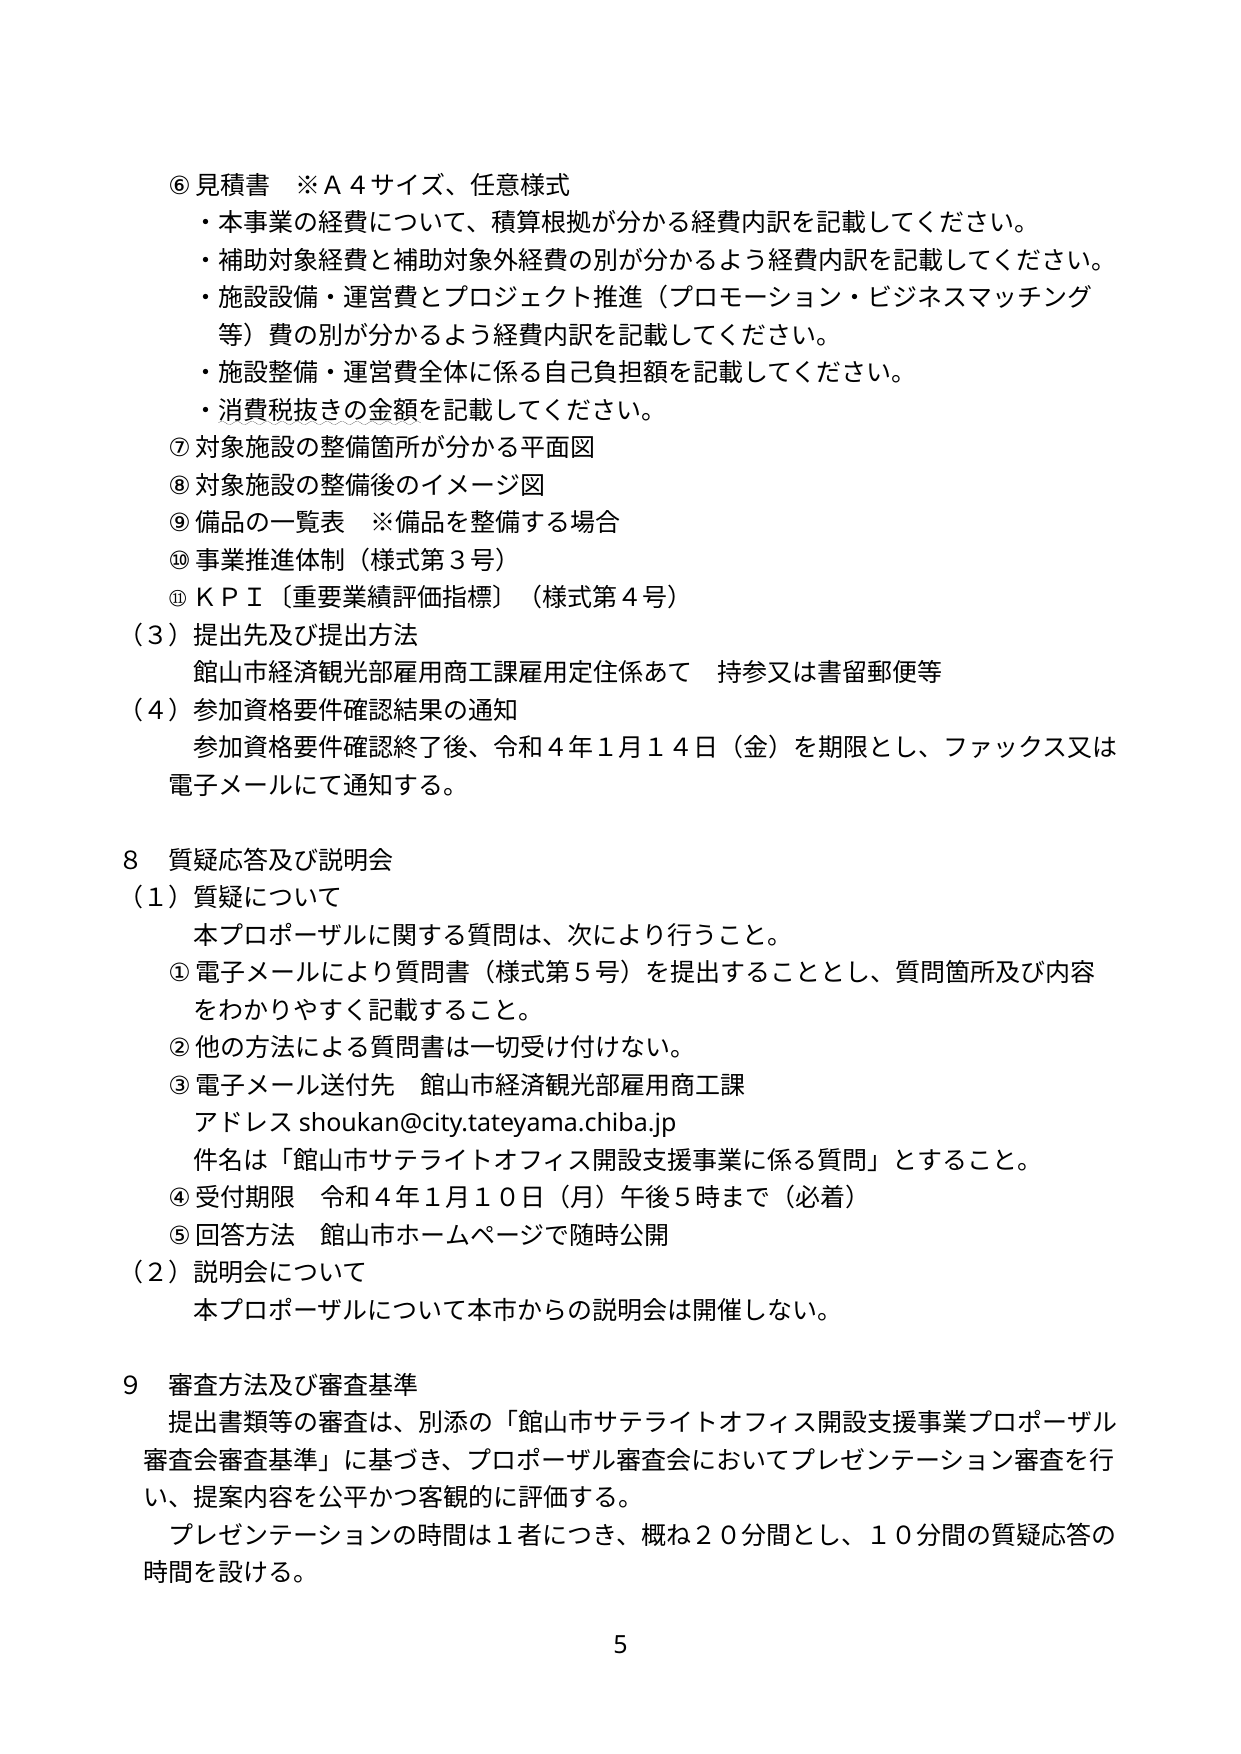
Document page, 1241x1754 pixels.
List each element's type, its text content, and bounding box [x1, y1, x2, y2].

text ⑨備品の一覧表 ※備品を整備する場合 [118, 502, 1122, 539]
text ⑧対象施設の整備後のイメージ図 [118, 464, 1122, 502]
text ⑪ＫＰＩ〔重要業績評価指標〕（様式第４号） [118, 577, 1122, 614]
text 件名は「館山市サテライトオフィス開設支援事業に係る質問」とすること。 [118, 1139, 1122, 1177]
text 等）費の別が分かるよう経費内訳を記載してください。 [118, 314, 1122, 352]
text （２）説明会について [118, 1252, 1122, 1289]
text （４）参加資格要件確認結果の通知 [118, 689, 1122, 727]
text プレゼンテーションの時間は１者につき、概ね２０分間とし、１０分間の質疑応答の [118, 1514, 1122, 1552]
text ①電子メールにより質問書（様式第５号）を提出することとし、質問箇所及び内容 [118, 952, 1122, 989]
text 電子メールにて通知する。 [118, 764, 1122, 802]
text ・施設整備・運営費全体に係る自己負担額を記載してください。 [118, 352, 1122, 389]
text い、提案内容を公平かつ客観的に評価する。 [118, 1477, 1122, 1514]
text 本プロポーザルについて本市からの説明会は開催しない。 [118, 1289, 1122, 1327]
text ②他の方法による質問書は一切受け付けない。 [118, 1027, 1122, 1064]
text ③電子メール送付先 館山市経済観光部雇用商工課 [118, 1064, 1122, 1102]
text ９ 審査方法及び審査基準 [118, 1364, 1122, 1402]
text 提出書類等の審査は、別添の「館山市サテライトオフィス開設支援事業プロポーザル [118, 1402, 1122, 1439]
text ８ 質疑応答及び説明会 [118, 839, 1122, 877]
text ⑩事業推進体制（様式第３号） [118, 539, 1122, 577]
text ④受付期限 令和４年１月１０日（月）午後５時まで（必着） [118, 1177, 1122, 1214]
text ⑤回答方法 館山市ホームページで随時公開 [118, 1214, 1122, 1252]
text （３）提出先及び提出方法 [118, 614, 1122, 652]
text ⑦対象施設の整備箇所が分かる平面図 [118, 427, 1122, 464]
text （１）質疑について [118, 877, 1122, 914]
text ・消費税抜きの金額を記載してください。 [118, 389, 1122, 427]
text ⑥見積書 ※Ａ４サイズ、任意様式 [118, 164, 1122, 202]
text 本プロポーザルに関する質問は、次により行うこと。 [118, 914, 1122, 952]
text ・本事業の経費について、積算根拠が分かる経費内訳を記載してください。 [118, 202, 1122, 239]
text 時間を設ける。 [118, 1552, 1122, 1589]
text 参加資格要件確認終了後、令和４年１月１４日（金）を期限とし、ファックス又は [118, 727, 1122, 764]
text アドレス shoukan@city.tateyama.chiba.jp [118, 1102, 1122, 1139]
text ・補助対象経費と補助対象外経費の別が分かるよう経費内訳を記載してください。 [118, 239, 1122, 277]
text ・施設設備・運営費とプロジェクト推進（プロモーション・ビジネスマッチング [118, 277, 1122, 314]
text 審査会審査基準」に基づき、プロポーザル審査会においてプレゼンテーション審査を行 [118, 1439, 1122, 1477]
text 館山市経済観光部雇用商工課雇用定住係あて 持参又は書留郵便等 [118, 652, 1122, 689]
text をわかりやすく記載すること。 [118, 989, 1122, 1027]
